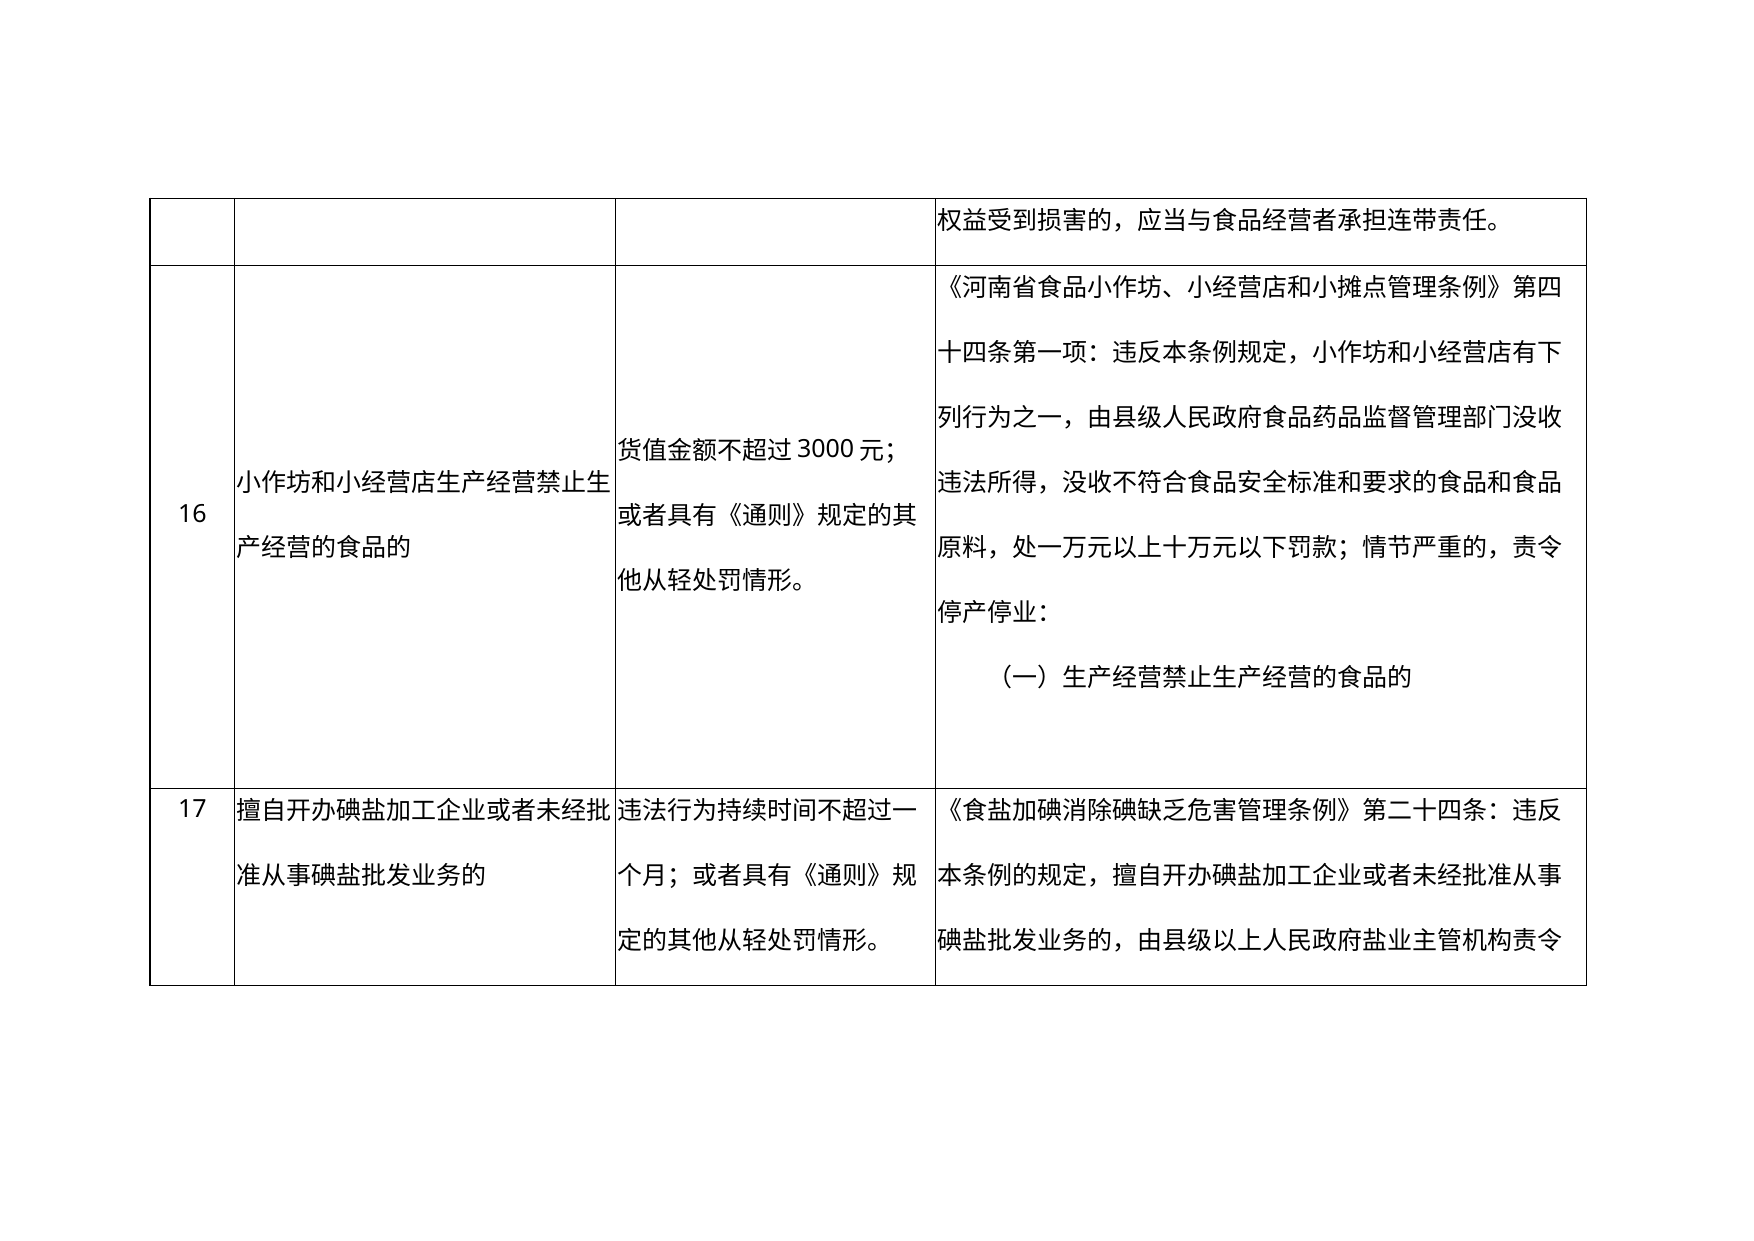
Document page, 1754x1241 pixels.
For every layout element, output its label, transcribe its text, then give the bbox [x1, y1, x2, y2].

table_cell 16 [151, 266, 234, 788]
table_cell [616, 199, 935, 265]
table_cell 17 [151, 789, 234, 985]
table_cell 小作坊和小经营店生产经营禁止生产经营的食品的 [235, 266, 615, 788]
table_cell 《河南省食品小作坊、小经营店和小摊点管理条例》第四十四条第一项：违反本条例规定，小作坊和小经营店有下列行为之一，由县级人民政府食品药品监督管理部门没收违法所得，没收不符合食品安全标准和要求的食品和食品原料，处一万元以上十万元以下罚款；情节严重的，责令停产停业： （一）生产经营禁止生产经营的食品的 [936, 266, 1586, 788]
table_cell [235, 789, 615, 985]
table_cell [936, 789, 1586, 985]
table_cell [235, 199, 615, 265]
table_cell 15 [151, 199, 234, 265]
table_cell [936, 199, 1586, 265]
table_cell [616, 789, 935, 985]
table_cell 货值金额不超过3000元；或者具有《通则》规定的其他从轻处罚情形。 [616, 266, 935, 788]
